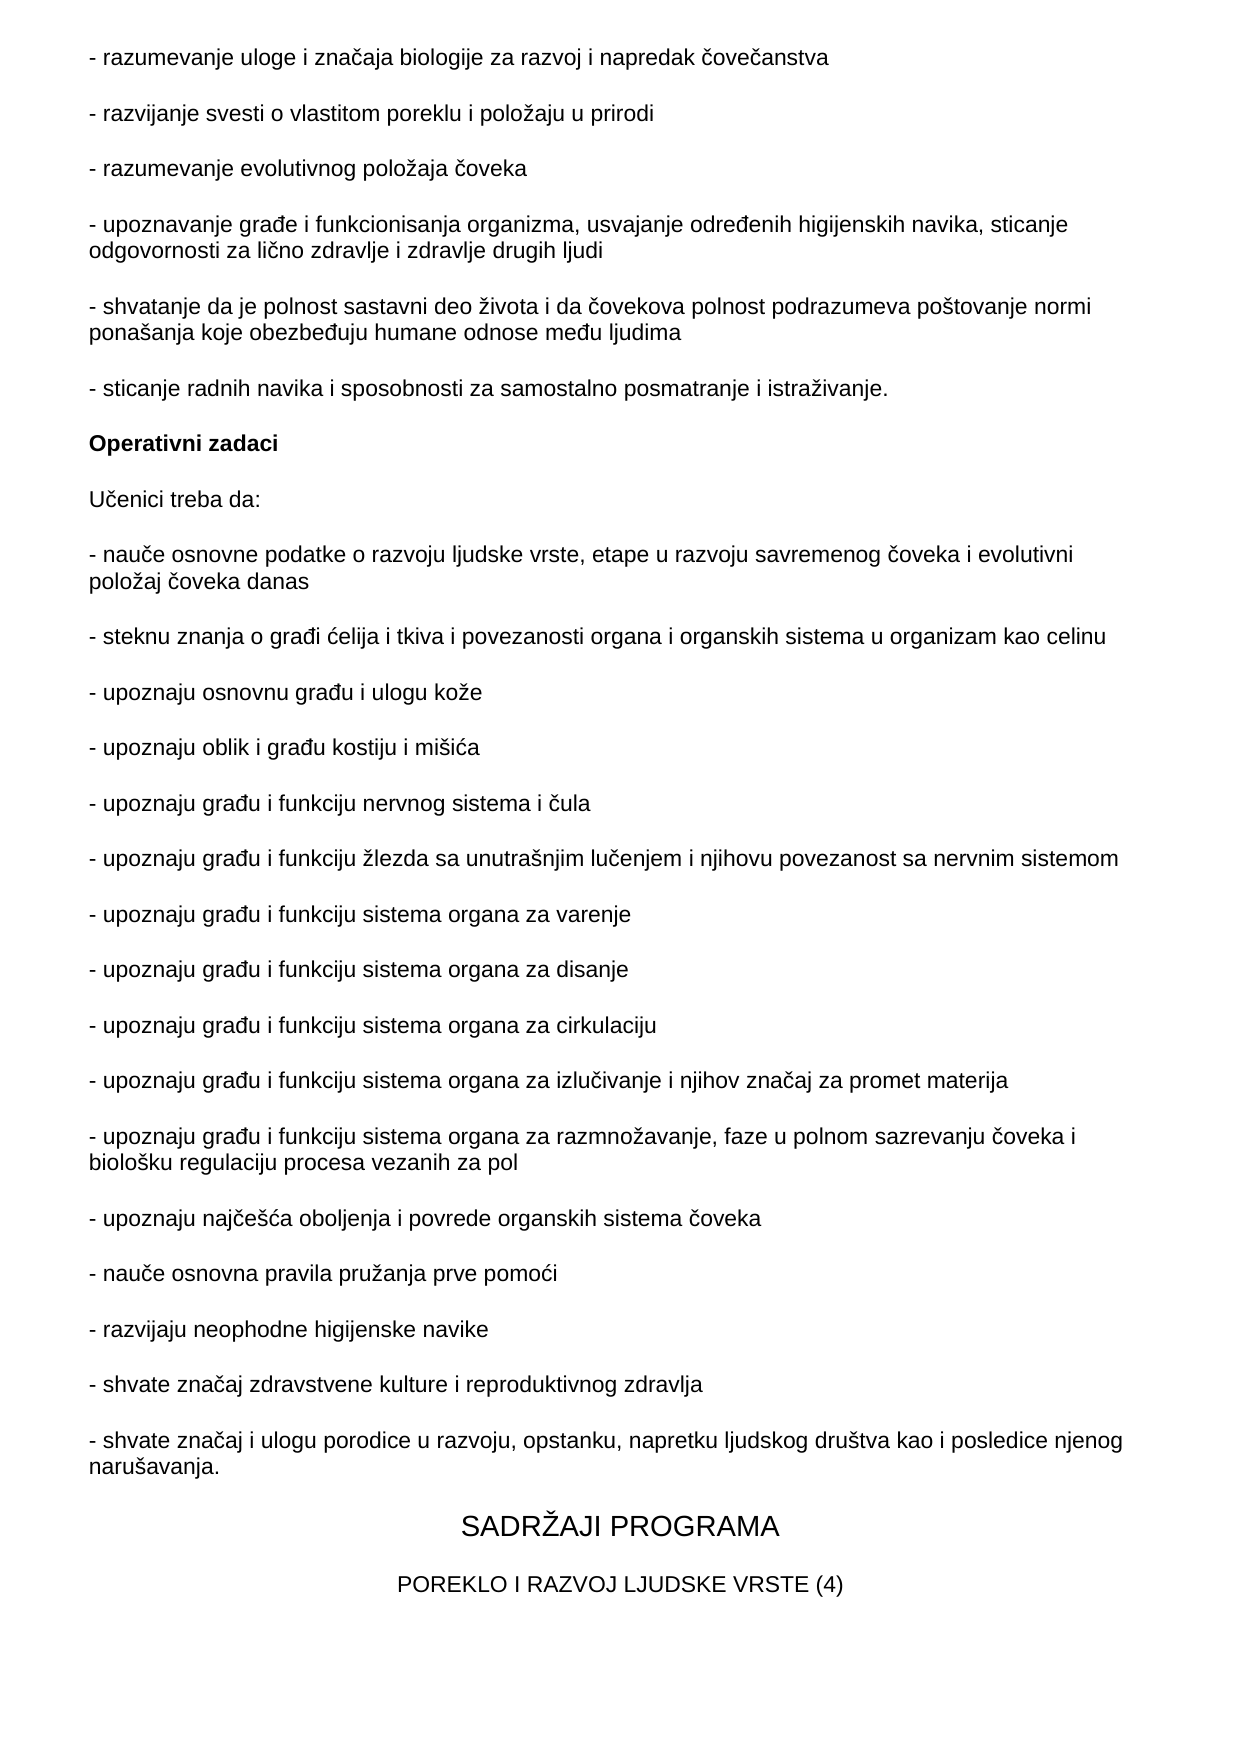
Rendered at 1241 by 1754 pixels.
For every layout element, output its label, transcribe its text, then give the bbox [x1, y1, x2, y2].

text - nauče osnovna pravila pružanja prve pomoći [89, 1260, 1152, 1287]
text - shvatanje da je polnost sastavni deo života i da čovekova polnost podrazumeva poštovanje normi ponašanja koje obezbeđuju humane odnose među ljudima [89, 293, 1152, 346]
text - upoznaju građu i funkciju sistema organa za varenje [89, 901, 1152, 927]
text - razvijanje svesti o vlastitom poreklu i položaju u prirodi [89, 100, 1152, 126]
text - nauče osnovne podatke o razvoju ljudske vrste, etape u razvoju savremenog čoveka i evolutivni položaj čoveka danas [89, 541, 1152, 594]
text - upoznaju građu i funkciju nervnog sistema i čula [89, 790, 1152, 816]
text - upoznavanje građe i funkcionisanja organizma, usvajanje određenih higijenskih navika, sticanje odgovornosti za lično zdravlje i zdravlje drugih ljudi [89, 211, 1152, 264]
text - upoznaju građu i funkciju sistema organa za razmnožavanje, faze u polnom sazrevanju čoveka i biološku regulaciju procesa vezanih za pol [89, 1123, 1152, 1176]
text - upoznaju građu i funkciju sistema organa za cirkulaciju [89, 1012, 1152, 1038]
text POREKLO I RAZVOJ LJUDSKE VRSTE (4) [89, 1571, 1152, 1598]
text - razumevanje uloge i značaja biologije za razvoj i napredak čovečanstva [89, 44, 1152, 71]
text Operativni zadaci [89, 430, 1152, 457]
text SADRŽAJI PROGRAMA [89, 1509, 1152, 1542]
text - razvijaju neophodne higijenske navike [89, 1316, 1152, 1342]
text - razumevanje evolutivnog položaja čoveka [89, 155, 1152, 182]
text - upoznaju građu i funkciju sistema organa za izlučivanje i njihov značaj za promet materija [89, 1067, 1152, 1094]
text - shvate značaj zdravstvene kulture i reproduktivnog zdravlja [89, 1371, 1152, 1398]
text - shvate značaj i ulogu porodice u razvoju, opstanku, napretku ljudskog društva kao i posledice njenog narušavanja. [89, 1427, 1152, 1479]
text - upoznaju osnovnu građu i ulogu kože [89, 679, 1152, 705]
text - upoznaju najčešća oboljenja i povrede organskih sistema čoveka [89, 1205, 1152, 1231]
text - sticanje radnih navika i sposobnosti za samostalno posmatranje i istraživanje. [89, 375, 1152, 401]
text - upoznaju građu i funkciju sistema organa za disanje [89, 956, 1152, 983]
text - steknu znanja o građi ćelija i tkiva i povezanosti organa i organskih sistema u organizam kao celinu [89, 623, 1152, 649]
text Učenici treba da: [89, 486, 1152, 512]
text - upoznaju građu i funkciju žlezda sa unutrašnjim lučenjem i njihovu povezanost sa nervnim sistemom [89, 845, 1152, 872]
text - upoznaju oblik i građu kostiju i mišića [89, 734, 1152, 761]
